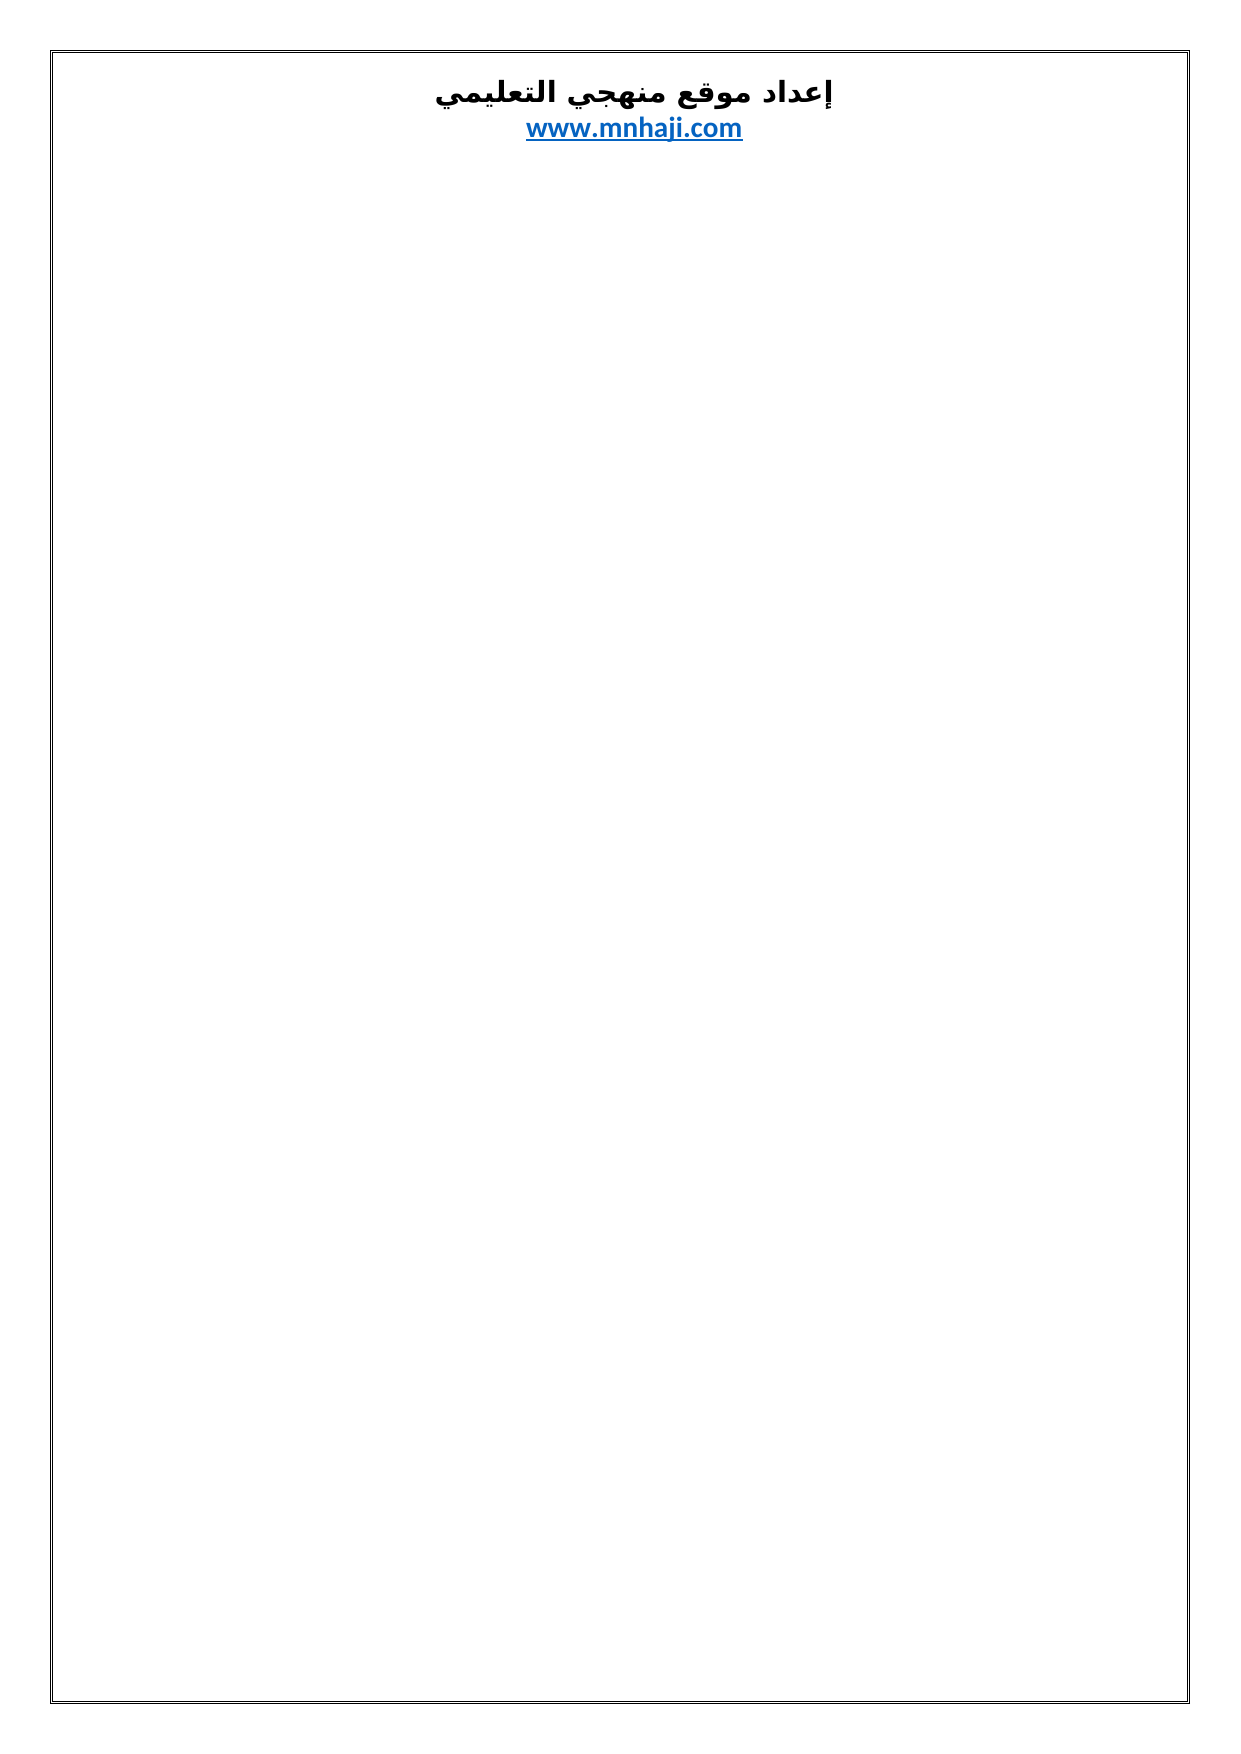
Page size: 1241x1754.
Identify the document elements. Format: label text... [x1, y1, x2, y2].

text إعداد موقع منهجي التعليمي [103, 75, 1165, 109]
text www.mnhaji.com [103, 109, 1165, 144]
